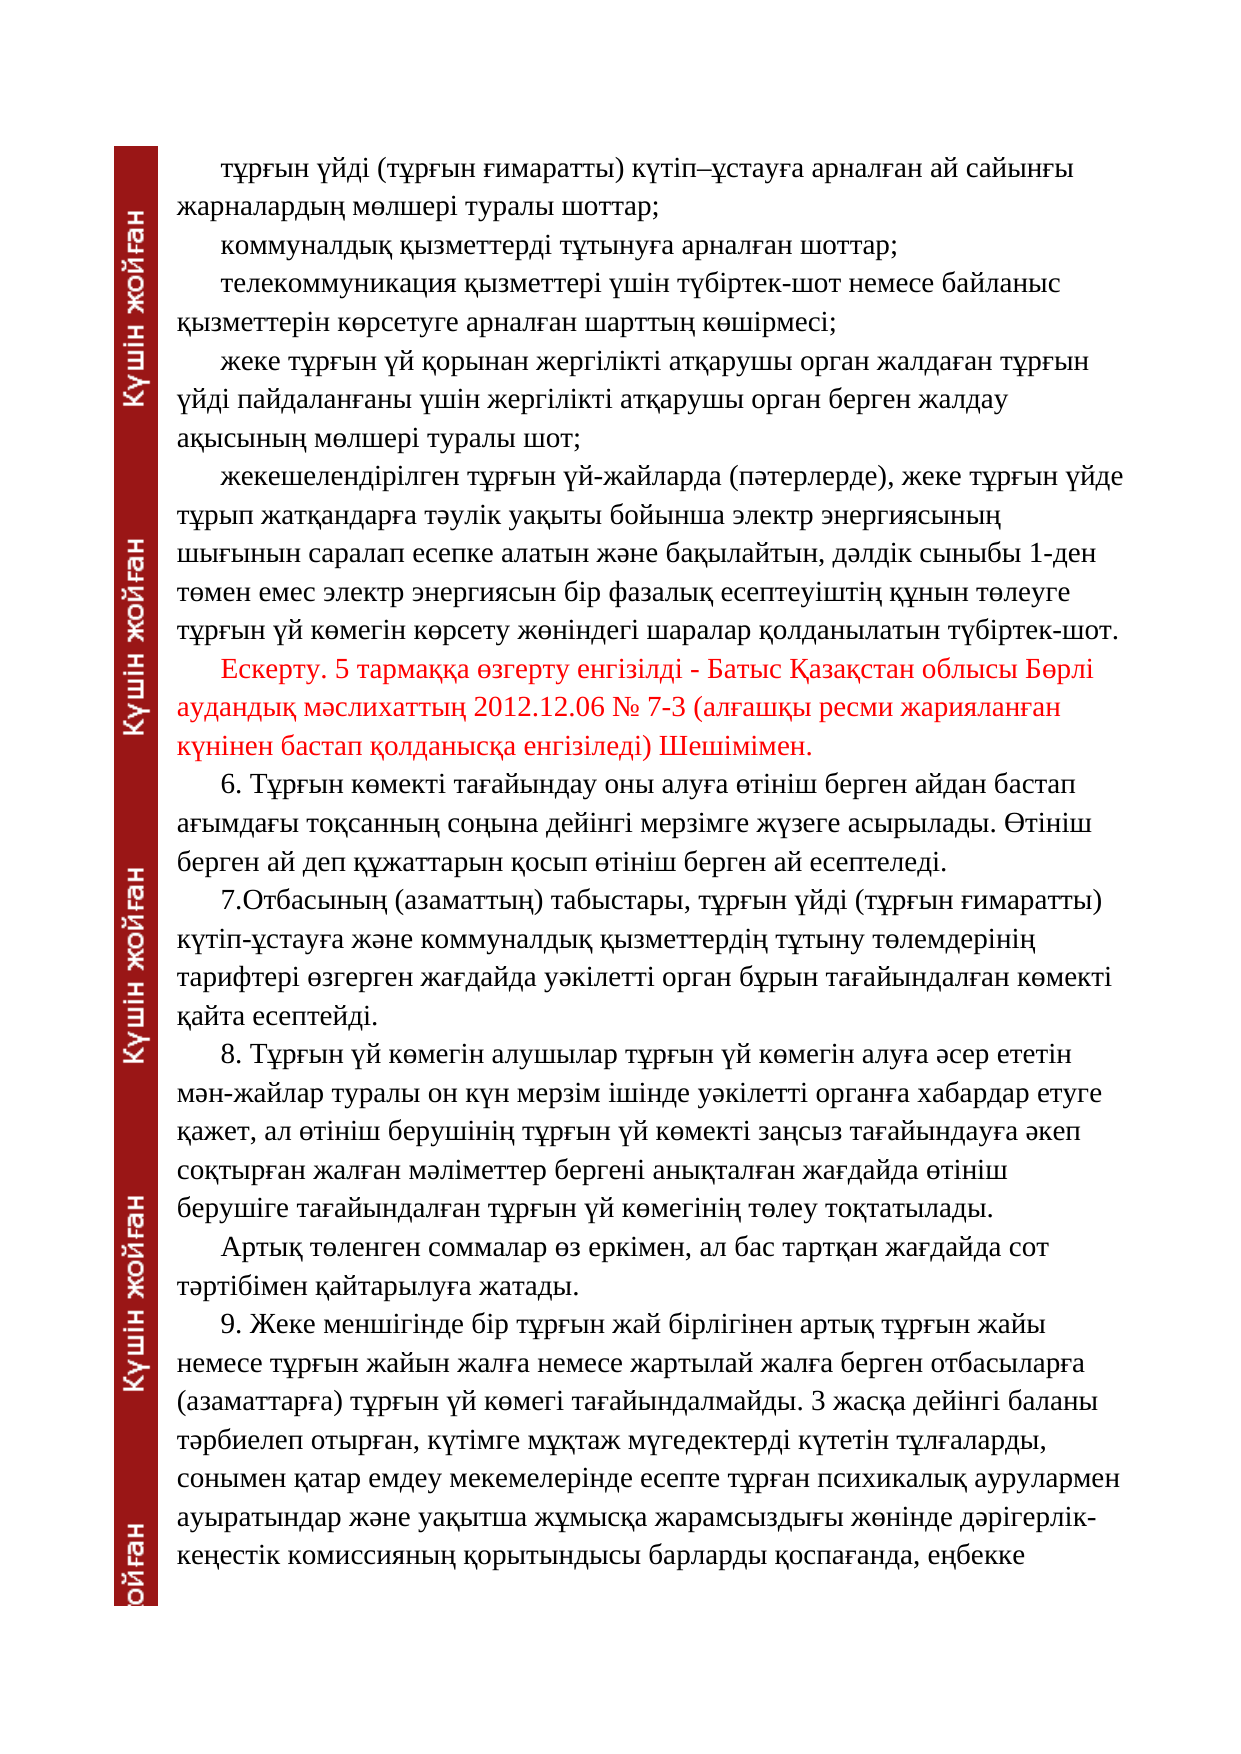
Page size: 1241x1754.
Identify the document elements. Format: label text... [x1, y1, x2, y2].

picture [114, 1571, 158, 1606]
picture [114, 146, 158, 150]
